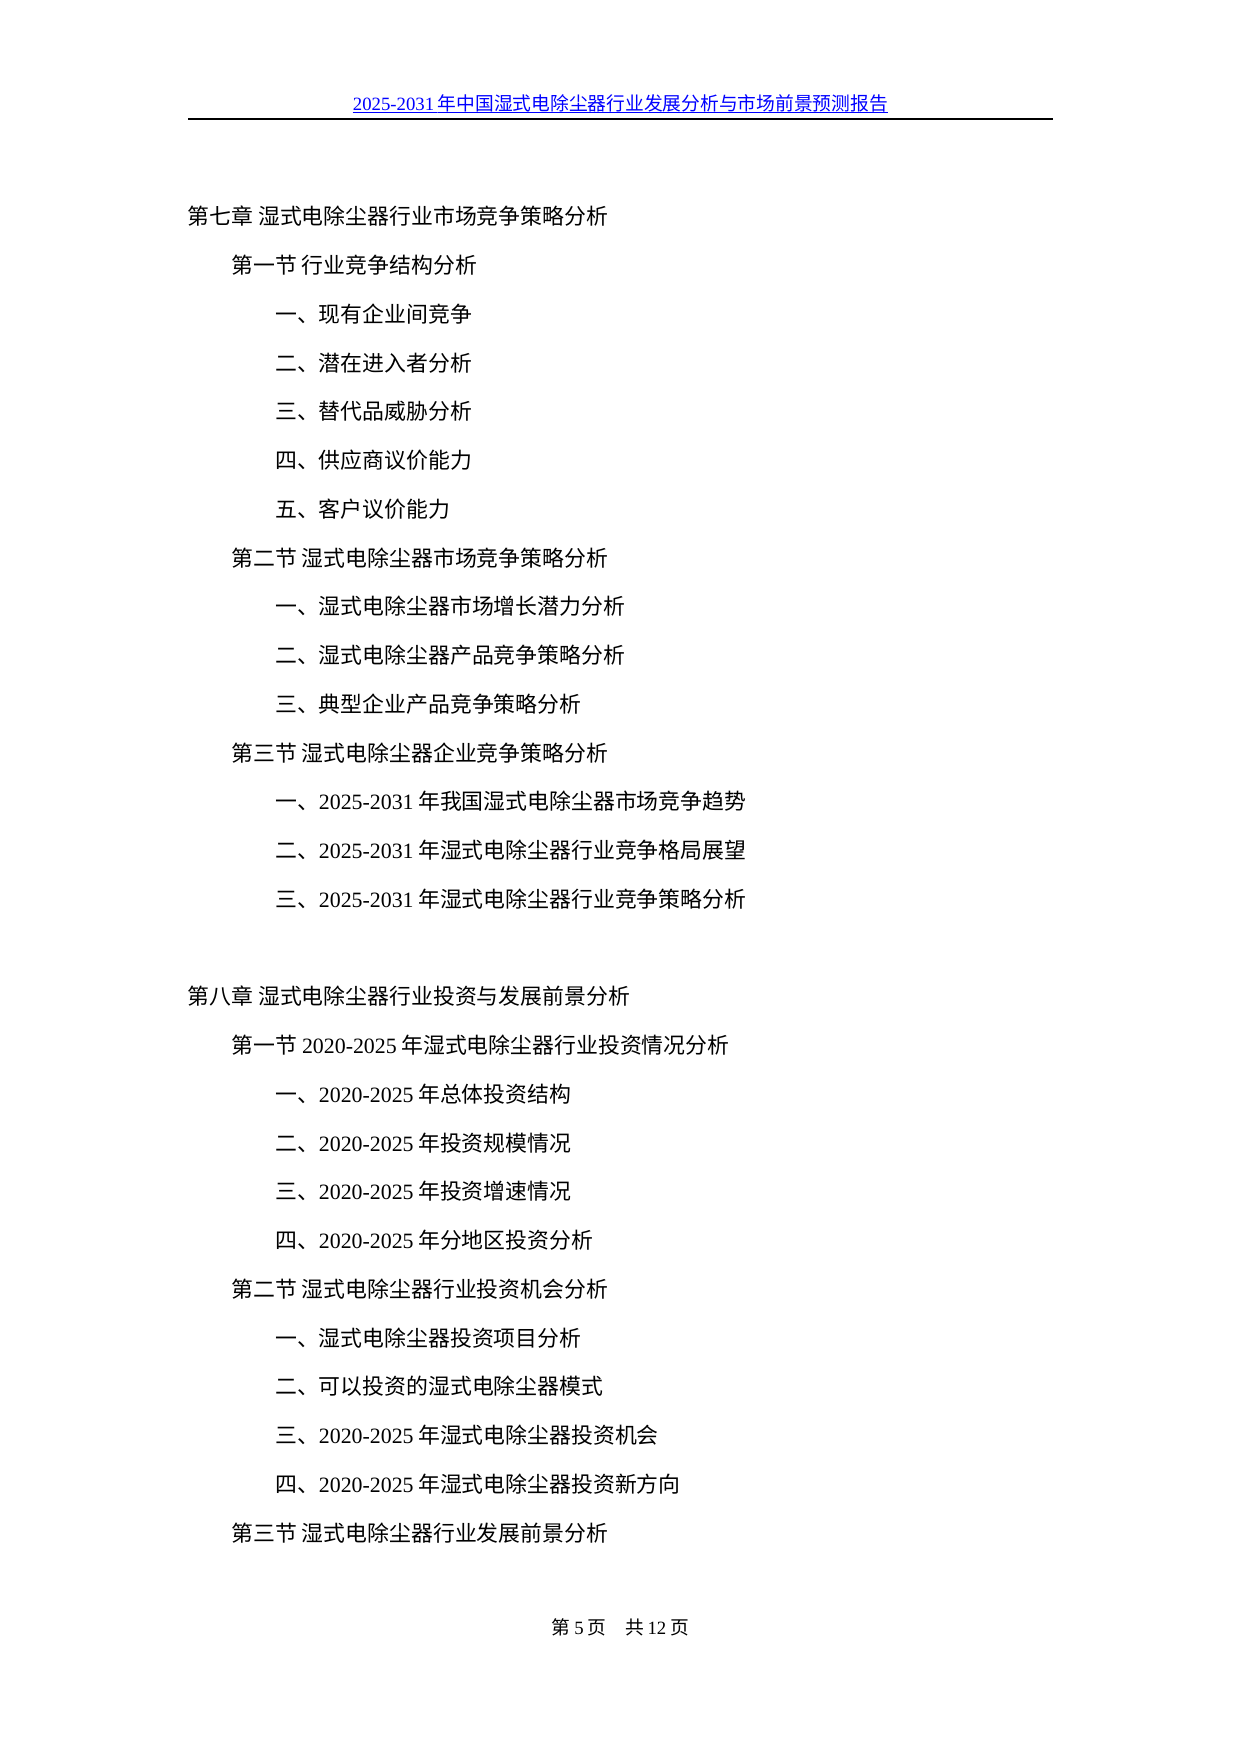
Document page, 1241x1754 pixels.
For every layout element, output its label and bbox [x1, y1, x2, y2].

text [187, 150, 1053, 1548]
